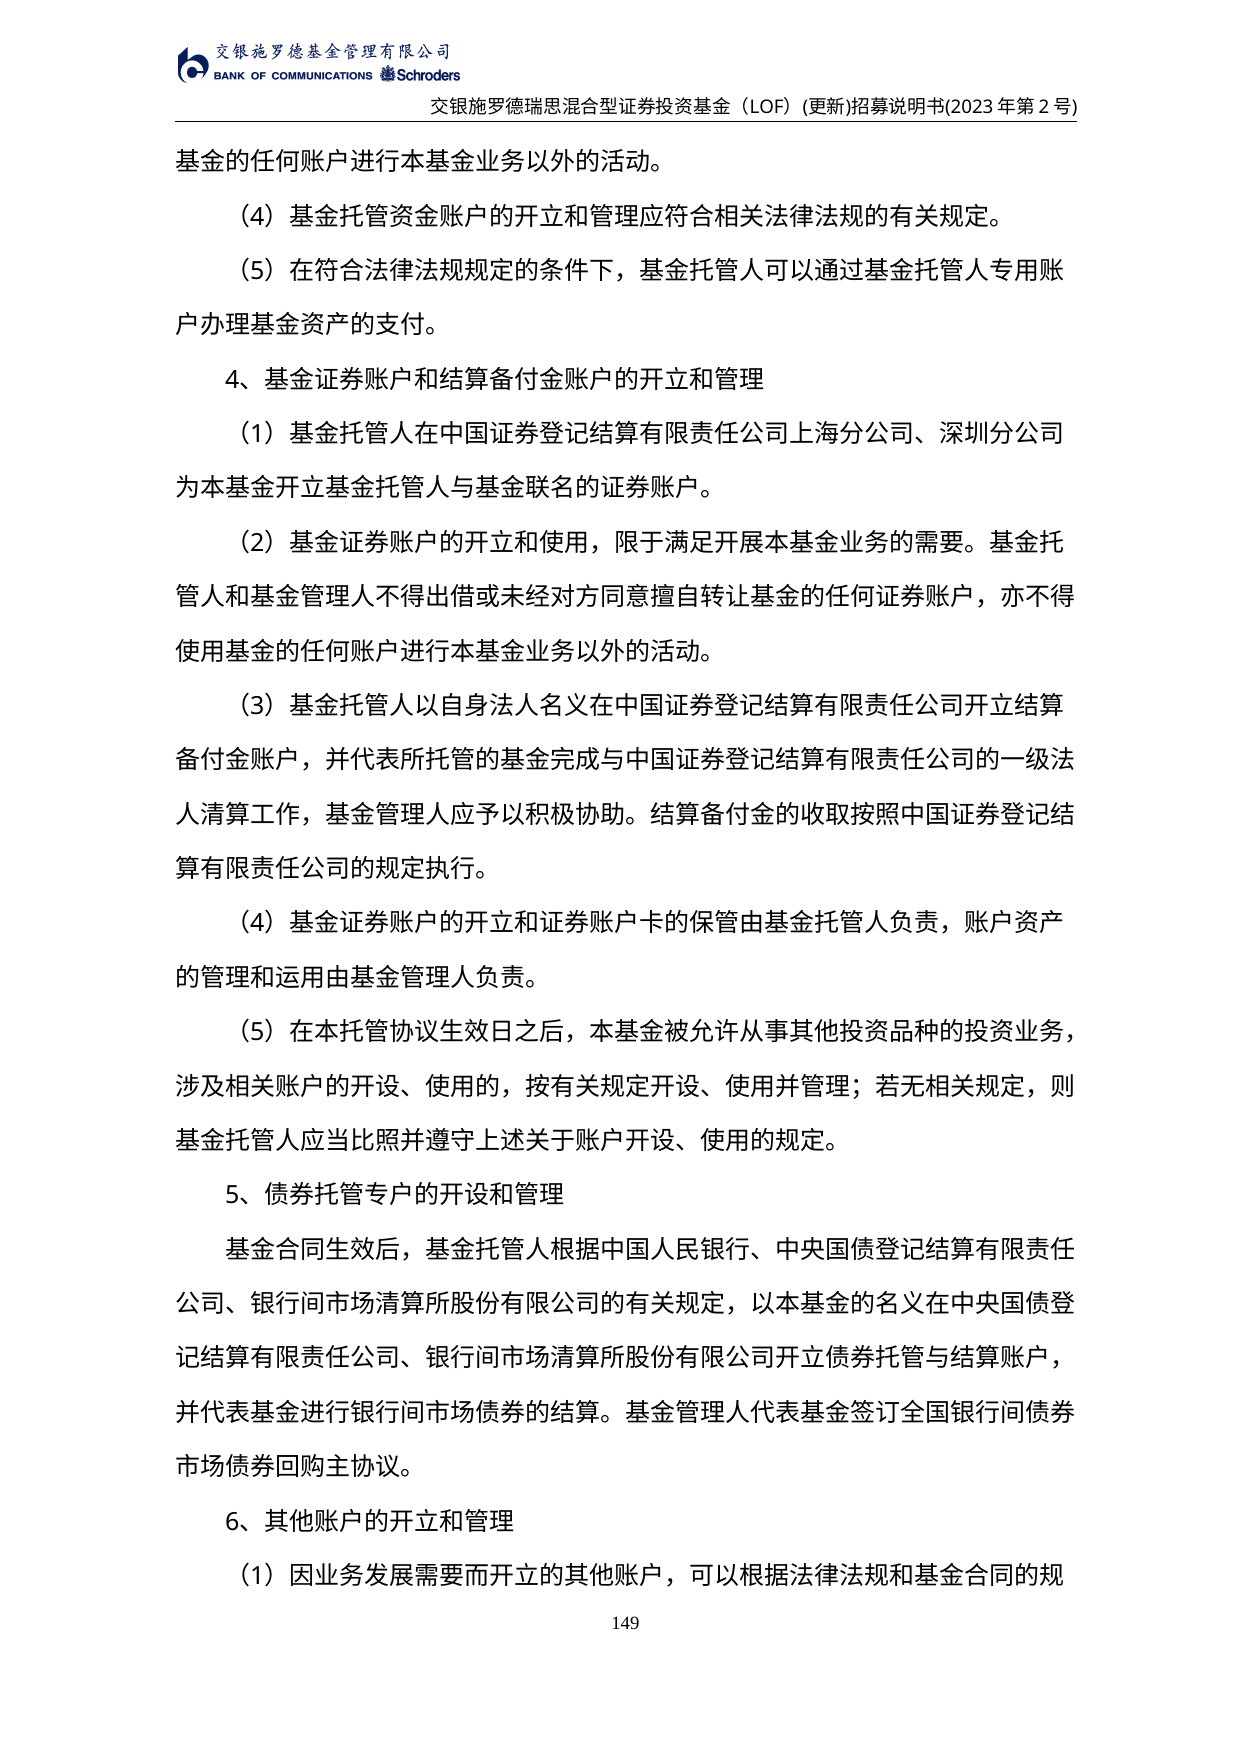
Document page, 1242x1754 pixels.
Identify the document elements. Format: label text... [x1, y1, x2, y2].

text （3）基金托管人以自身法人名义在中国证券登记结算有限责任公司开立结算备付金账户，并代表所托管的基金完成与中国证券登记结算有限责任公司的一级法人清算工作，基金管理人应予以积极协助。结算备付金的收取按照中国证券登记结算有限责任公司的规定执行。 [175, 685, 1077, 885]
picture [178, 43, 460, 83]
text （5）在本托管协议生效日之后，本基金被允许从事其他投资品种的投资业务，涉及相关账户的开设、使用的，按有关规定开设、使用并管理；若无相关规定，则基金托管人应当比照并遵守上述关于账户开设、使用的规定。 [175, 1012, 1077, 1157]
text （4）基金证券账户的开立和证券账户卡的保管由基金托管人负责，账户资产的管理和运用由基金管理人负责。 [175, 903, 1077, 993]
text 基金合同生效后，基金托管人根据中国人民银行、中央国债登记结算有限责任公司、银行间市场清算所股份有限公司的有关规定，以本基金的名义在中央国债登记结算有限责任公司、银行间市场清算所股份有限公司开立债券托管与结算账户，并代表基金进行银行间市场债券的结算。基金管理人代表基金签订全国银行间债券市场债券回购主协议。 [175, 1229, 1077, 1483]
text 5、债券托管专户的开设和管理 [175, 1175, 1077, 1211]
text 4、基金证券账户和结算备付金账户的开立和管理 [175, 359, 1077, 395]
text （2）基金证券账户的开立和使用，限于满足开展本基金业务的需要。基金托管人和基金管理人不得出借或未经对方同意擅自转让基金的任何证券账户，亦不得使用基金的任何账户进行本基金业务以外的活动。 [175, 522, 1077, 667]
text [175, 142, 1077, 178]
text 6、其他账户的开立和管理 [175, 1501, 1077, 1537]
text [175, 1555, 1077, 1592]
text （4）基金托管资金账户的开立和管理应符合相关法律法规的有关规定。 [175, 196, 1077, 232]
text （1）基金托管人在中国证券登记结算有限责任公司上海分公司、深圳分公司为本基金开立基金托管人与基金联名的证券账户。 [175, 413, 1077, 504]
text （5）在符合法律法规规定的条件下，基金托管人可以通过基金托管人专用账户办理基金资产的支付。 [175, 250, 1077, 341]
